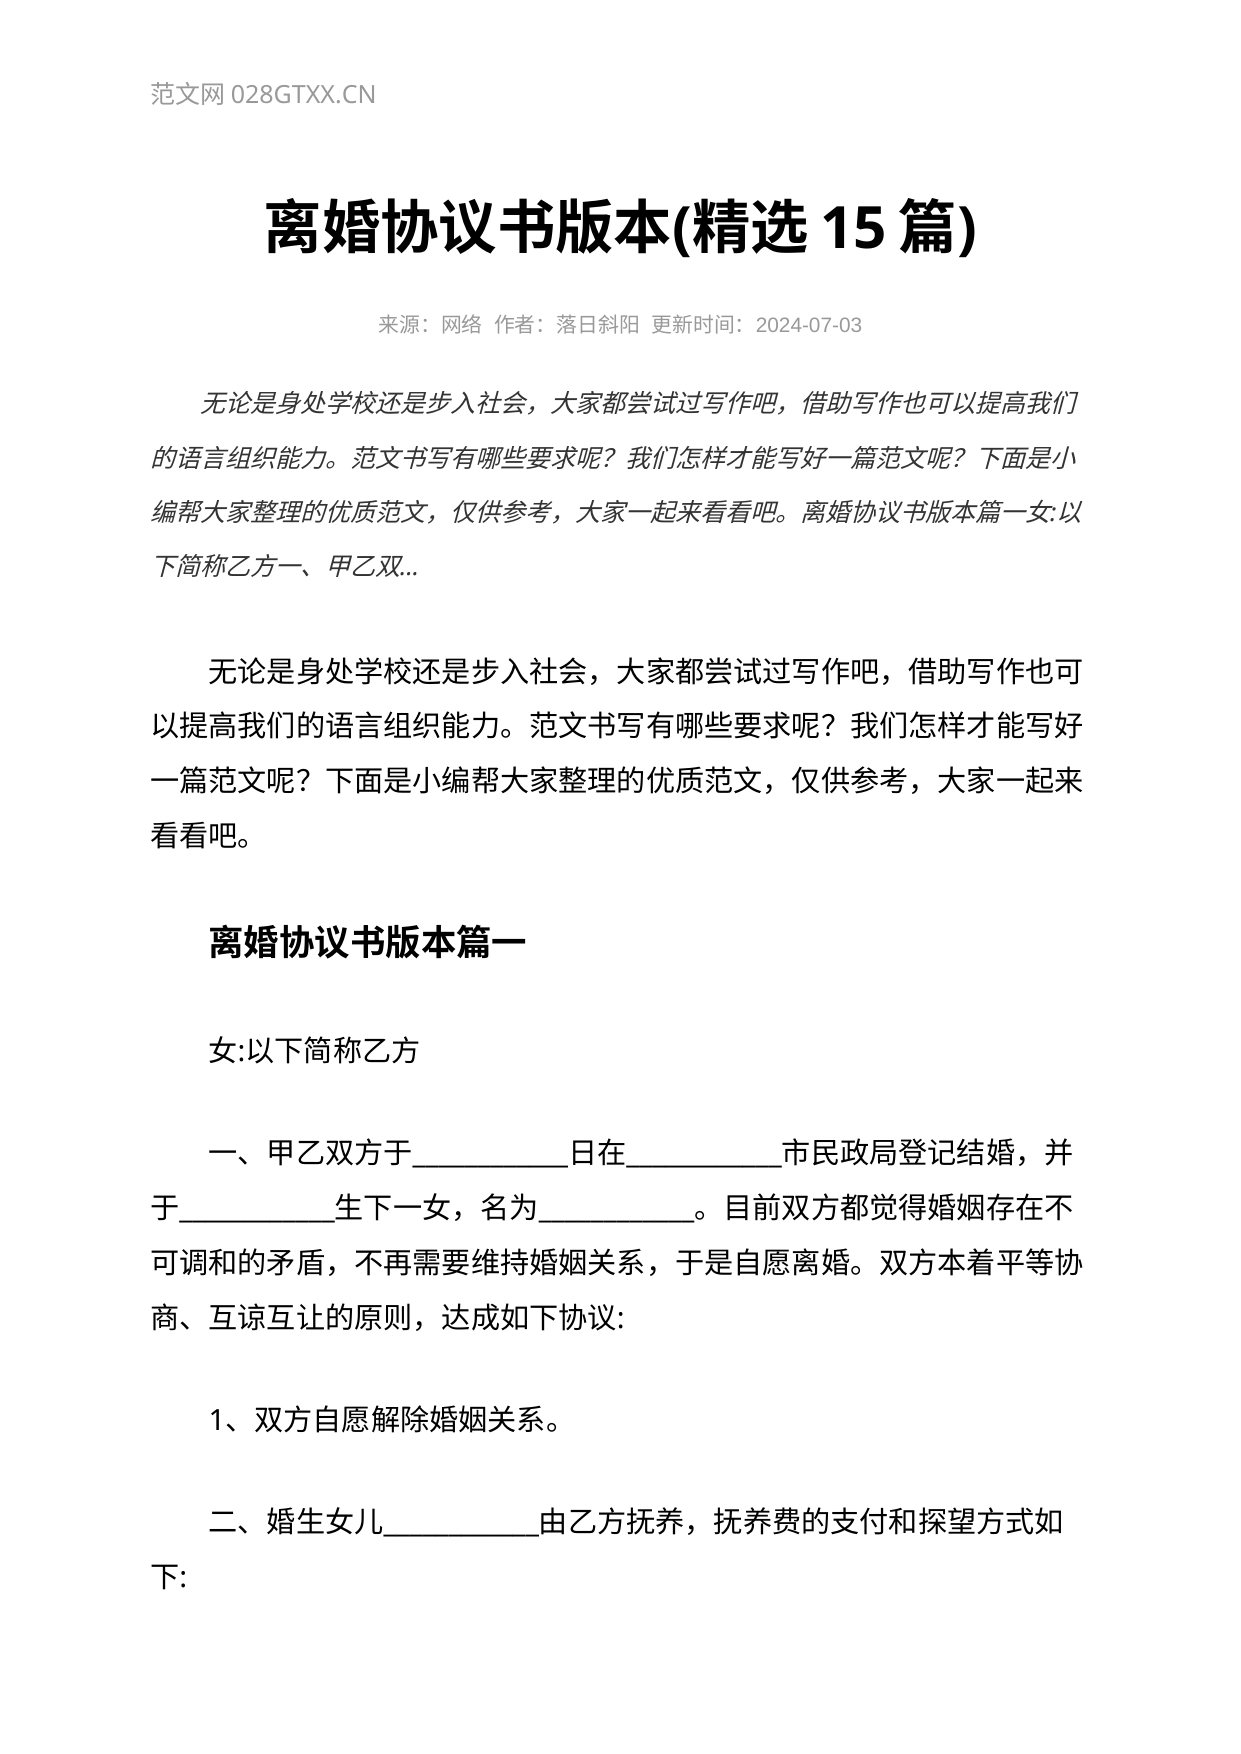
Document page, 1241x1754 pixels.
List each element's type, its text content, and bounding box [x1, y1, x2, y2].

text 来源：网络 作者：落日斜阳 更新时间：2024-07-03 [150, 313, 1090, 337]
text 离婚协议书版本篇一 [150, 914, 1090, 966]
text 一、甲乙双方于____________日在____________市民政局登记结婚，并于____________生下一女，名为____________。目前双方都觉得婚姻存在不可调和的矛盾，不再需要维持婚姻关系，于是自愿离婚。双方本着平等协商、互谅互让的原则，达成如下协议: [150, 1130, 1090, 1337]
text 女:以下简称乙方 [150, 1028, 1090, 1070]
text 无论是身处学校还是步入社会，大家都尝试过写作吧，借助写作也可以提高我们的语言组织能力。范文书写有哪些要求呢？我们怎样才能写好一篇范文呢？下面是小编帮大家整理的优质范文，仅供参考，大家一起来看看吧。 [150, 648, 1090, 855]
subtitle 离婚协议书版本(精选15篇) [150, 181, 1090, 266]
text 1、双方自愿解除婚姻关系。 [150, 1397, 1090, 1439]
text 无论是身处学校还是步入社会，大家都尝试过写作吧，借助写作也可以提高我们的语言组织能力。范文书写有哪些要求呢？我们怎样才能写好一篇范文呢？下面是小编帮大家整理的优质范文，仅供参考，大家一起来看看吧。离婚协议书版本篇一女:以下简称乙方一、甲乙双... [150, 384, 1090, 583]
text 二、婚生女儿____________由乙方抚养，抚养费的支付和探望方式如下: [150, 1499, 1090, 1596]
